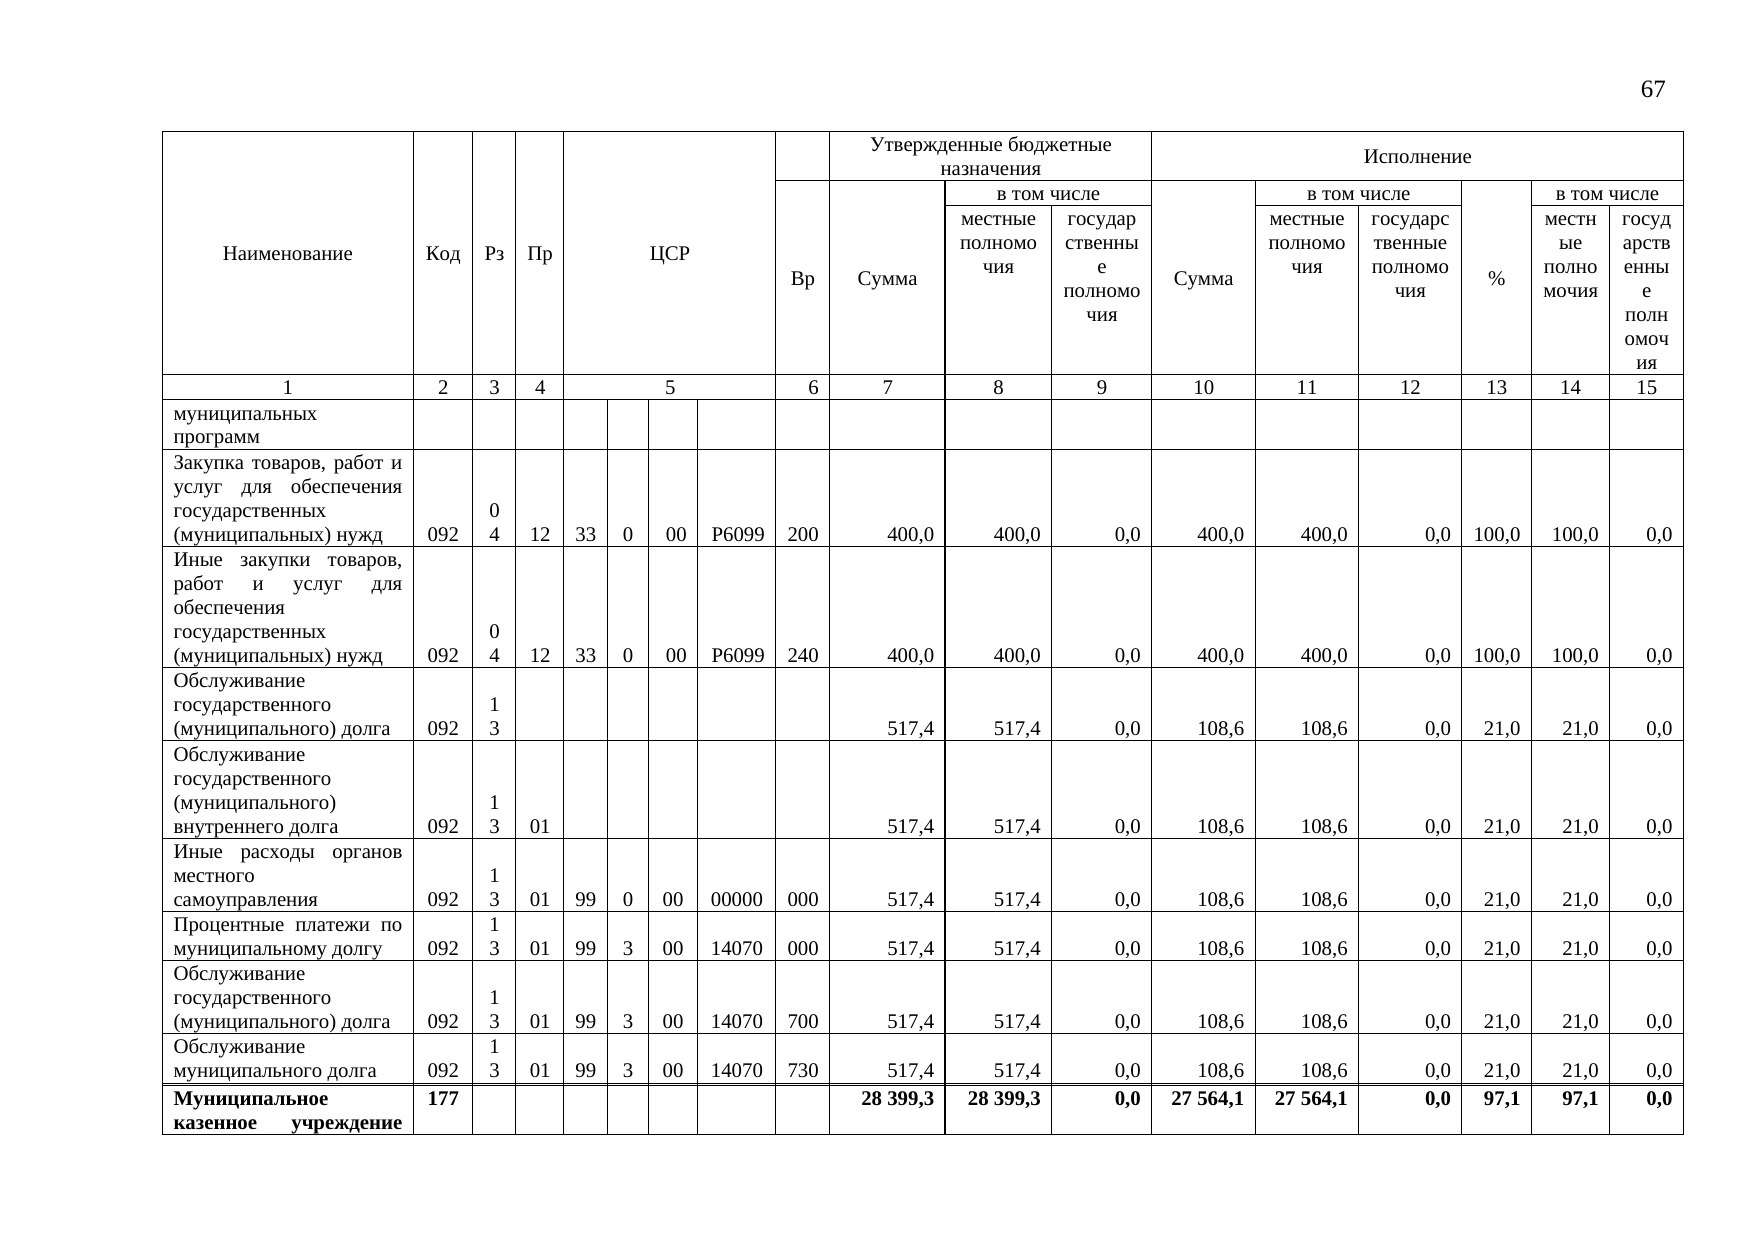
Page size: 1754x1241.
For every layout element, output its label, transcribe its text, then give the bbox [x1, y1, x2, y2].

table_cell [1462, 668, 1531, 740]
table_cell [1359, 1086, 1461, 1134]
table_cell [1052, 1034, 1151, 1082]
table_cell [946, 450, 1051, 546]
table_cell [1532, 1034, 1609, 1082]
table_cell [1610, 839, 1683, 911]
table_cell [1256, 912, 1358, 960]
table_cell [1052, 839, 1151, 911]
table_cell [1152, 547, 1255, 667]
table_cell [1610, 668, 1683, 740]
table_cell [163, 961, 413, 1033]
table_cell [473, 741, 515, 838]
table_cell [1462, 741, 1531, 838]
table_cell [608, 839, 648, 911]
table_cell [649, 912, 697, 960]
table_cell 12 [1359, 375, 1461, 399]
table_cell 14 [1532, 375, 1609, 399]
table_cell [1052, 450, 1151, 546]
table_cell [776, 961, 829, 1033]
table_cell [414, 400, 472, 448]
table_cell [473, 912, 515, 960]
table_cell государственные полномочия [1610, 206, 1683, 374]
table_cell 13 [1462, 375, 1531, 399]
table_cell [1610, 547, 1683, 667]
table_cell местные полномочия [946, 206, 1051, 374]
table_cell 6 [776, 375, 829, 399]
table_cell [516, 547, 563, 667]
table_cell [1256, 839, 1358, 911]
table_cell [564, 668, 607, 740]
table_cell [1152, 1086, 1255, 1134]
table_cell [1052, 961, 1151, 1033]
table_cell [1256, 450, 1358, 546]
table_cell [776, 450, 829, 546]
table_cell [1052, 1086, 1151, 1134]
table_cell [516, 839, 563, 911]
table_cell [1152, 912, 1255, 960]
table_cell 8 [946, 375, 1051, 399]
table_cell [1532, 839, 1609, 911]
table_cell Сумма [1152, 181, 1255, 374]
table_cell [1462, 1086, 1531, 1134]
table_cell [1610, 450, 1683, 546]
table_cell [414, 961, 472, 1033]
table_header Наименование [163, 132, 413, 374]
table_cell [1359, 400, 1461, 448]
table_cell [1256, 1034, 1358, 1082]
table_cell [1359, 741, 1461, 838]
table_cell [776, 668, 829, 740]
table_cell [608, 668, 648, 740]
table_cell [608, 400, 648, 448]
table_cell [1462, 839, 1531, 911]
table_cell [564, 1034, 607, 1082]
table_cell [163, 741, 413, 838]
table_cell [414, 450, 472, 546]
table_header Пр [516, 132, 563, 374]
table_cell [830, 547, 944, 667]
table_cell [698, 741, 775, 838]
table_cell 9 [1052, 375, 1151, 399]
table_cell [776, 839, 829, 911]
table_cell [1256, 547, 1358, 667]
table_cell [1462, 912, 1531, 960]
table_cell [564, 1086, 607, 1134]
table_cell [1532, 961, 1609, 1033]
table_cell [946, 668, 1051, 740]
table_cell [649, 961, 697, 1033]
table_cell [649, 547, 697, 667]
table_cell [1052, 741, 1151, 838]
table_cell 15 [1610, 375, 1683, 399]
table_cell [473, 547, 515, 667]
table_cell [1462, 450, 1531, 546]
table_cell 2 [414, 375, 472, 399]
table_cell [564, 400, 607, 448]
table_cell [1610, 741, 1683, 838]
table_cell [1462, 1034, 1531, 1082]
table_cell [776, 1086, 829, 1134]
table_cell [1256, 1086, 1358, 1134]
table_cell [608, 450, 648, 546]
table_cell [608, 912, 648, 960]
table_cell местные полномочия [1256, 206, 1358, 374]
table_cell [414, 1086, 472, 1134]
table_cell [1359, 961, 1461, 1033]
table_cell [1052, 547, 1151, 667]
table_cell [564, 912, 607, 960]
table_cell Сумма [830, 181, 944, 374]
table_cell в том числе [1256, 181, 1461, 205]
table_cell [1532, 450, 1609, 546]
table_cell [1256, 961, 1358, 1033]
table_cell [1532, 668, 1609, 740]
table_header Код [414, 132, 472, 374]
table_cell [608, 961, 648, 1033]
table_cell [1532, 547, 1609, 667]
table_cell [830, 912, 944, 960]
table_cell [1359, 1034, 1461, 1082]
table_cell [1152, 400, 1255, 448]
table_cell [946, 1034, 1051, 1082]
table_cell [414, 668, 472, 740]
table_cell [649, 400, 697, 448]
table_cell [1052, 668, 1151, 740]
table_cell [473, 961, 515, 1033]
table_cell 1 [163, 375, 413, 399]
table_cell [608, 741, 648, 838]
table_cell 7 [830, 375, 944, 399]
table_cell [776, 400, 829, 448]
table_cell 10 [1152, 375, 1255, 399]
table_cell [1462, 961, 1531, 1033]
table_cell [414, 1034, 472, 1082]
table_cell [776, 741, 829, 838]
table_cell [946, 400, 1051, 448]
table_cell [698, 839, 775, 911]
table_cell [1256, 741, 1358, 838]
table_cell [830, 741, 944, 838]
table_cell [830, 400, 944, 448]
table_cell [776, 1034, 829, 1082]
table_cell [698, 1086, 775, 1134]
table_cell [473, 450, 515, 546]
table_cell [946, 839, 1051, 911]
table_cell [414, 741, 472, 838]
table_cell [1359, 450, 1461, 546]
table_header [776, 132, 829, 180]
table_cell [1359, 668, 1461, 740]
table_header ЦСР [564, 132, 775, 374]
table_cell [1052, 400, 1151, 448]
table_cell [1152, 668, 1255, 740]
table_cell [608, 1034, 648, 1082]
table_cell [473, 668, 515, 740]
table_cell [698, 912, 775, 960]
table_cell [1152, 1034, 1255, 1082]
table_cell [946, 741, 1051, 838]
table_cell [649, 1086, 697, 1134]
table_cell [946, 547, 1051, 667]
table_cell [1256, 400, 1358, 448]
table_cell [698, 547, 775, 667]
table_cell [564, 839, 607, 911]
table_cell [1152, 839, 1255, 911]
table_header Исполнение [1152, 132, 1683, 180]
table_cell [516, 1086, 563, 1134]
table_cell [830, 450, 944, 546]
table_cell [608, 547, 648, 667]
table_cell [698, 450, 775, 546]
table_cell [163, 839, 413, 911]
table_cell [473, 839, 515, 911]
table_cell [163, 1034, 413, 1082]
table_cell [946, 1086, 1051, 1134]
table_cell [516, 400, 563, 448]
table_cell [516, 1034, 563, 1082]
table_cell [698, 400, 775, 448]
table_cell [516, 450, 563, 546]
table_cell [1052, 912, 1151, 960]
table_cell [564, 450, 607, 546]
table_header Рз [473, 132, 515, 374]
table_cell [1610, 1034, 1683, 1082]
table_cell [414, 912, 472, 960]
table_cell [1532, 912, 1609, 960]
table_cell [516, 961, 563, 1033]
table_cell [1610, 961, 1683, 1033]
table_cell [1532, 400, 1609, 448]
table_cell 3 [473, 375, 515, 399]
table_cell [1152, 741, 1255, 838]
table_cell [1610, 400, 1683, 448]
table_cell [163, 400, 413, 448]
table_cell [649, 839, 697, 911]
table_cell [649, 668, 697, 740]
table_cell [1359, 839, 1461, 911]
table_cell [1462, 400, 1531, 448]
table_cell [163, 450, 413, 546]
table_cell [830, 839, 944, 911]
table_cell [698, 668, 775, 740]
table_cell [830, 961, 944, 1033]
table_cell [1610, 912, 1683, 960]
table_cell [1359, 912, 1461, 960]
table_cell 5 [564, 375, 775, 399]
table_cell 4 [516, 375, 563, 399]
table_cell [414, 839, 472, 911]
table_cell государственные полномочия [1052, 206, 1151, 374]
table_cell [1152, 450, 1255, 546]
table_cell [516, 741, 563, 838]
table_cell Вр [776, 181, 829, 374]
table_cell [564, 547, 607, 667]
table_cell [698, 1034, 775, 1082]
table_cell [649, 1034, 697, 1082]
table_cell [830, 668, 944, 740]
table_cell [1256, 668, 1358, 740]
table_cell в том числе [946, 181, 1151, 205]
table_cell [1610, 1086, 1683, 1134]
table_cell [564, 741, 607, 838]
table_cell в том числе [1532, 181, 1683, 205]
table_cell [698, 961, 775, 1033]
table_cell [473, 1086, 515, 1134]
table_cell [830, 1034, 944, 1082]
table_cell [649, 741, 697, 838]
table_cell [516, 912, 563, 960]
table_cell % [1462, 181, 1531, 374]
table_cell государственные полномочия [1359, 206, 1461, 374]
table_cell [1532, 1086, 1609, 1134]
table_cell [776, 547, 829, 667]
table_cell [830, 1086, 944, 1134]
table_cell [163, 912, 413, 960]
table_cell местные полномочия [1532, 206, 1609, 374]
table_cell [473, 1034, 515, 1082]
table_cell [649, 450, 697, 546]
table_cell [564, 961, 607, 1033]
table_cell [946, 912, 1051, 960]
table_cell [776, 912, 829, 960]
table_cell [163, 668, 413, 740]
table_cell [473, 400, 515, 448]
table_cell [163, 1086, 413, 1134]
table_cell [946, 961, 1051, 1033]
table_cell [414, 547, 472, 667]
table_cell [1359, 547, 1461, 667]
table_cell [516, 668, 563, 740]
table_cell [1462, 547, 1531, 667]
table_cell 11 [1256, 375, 1358, 399]
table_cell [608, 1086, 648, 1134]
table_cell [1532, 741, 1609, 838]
table_header Утвержденные бюджетные назначения [830, 132, 1151, 180]
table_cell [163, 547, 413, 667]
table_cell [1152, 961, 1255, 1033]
